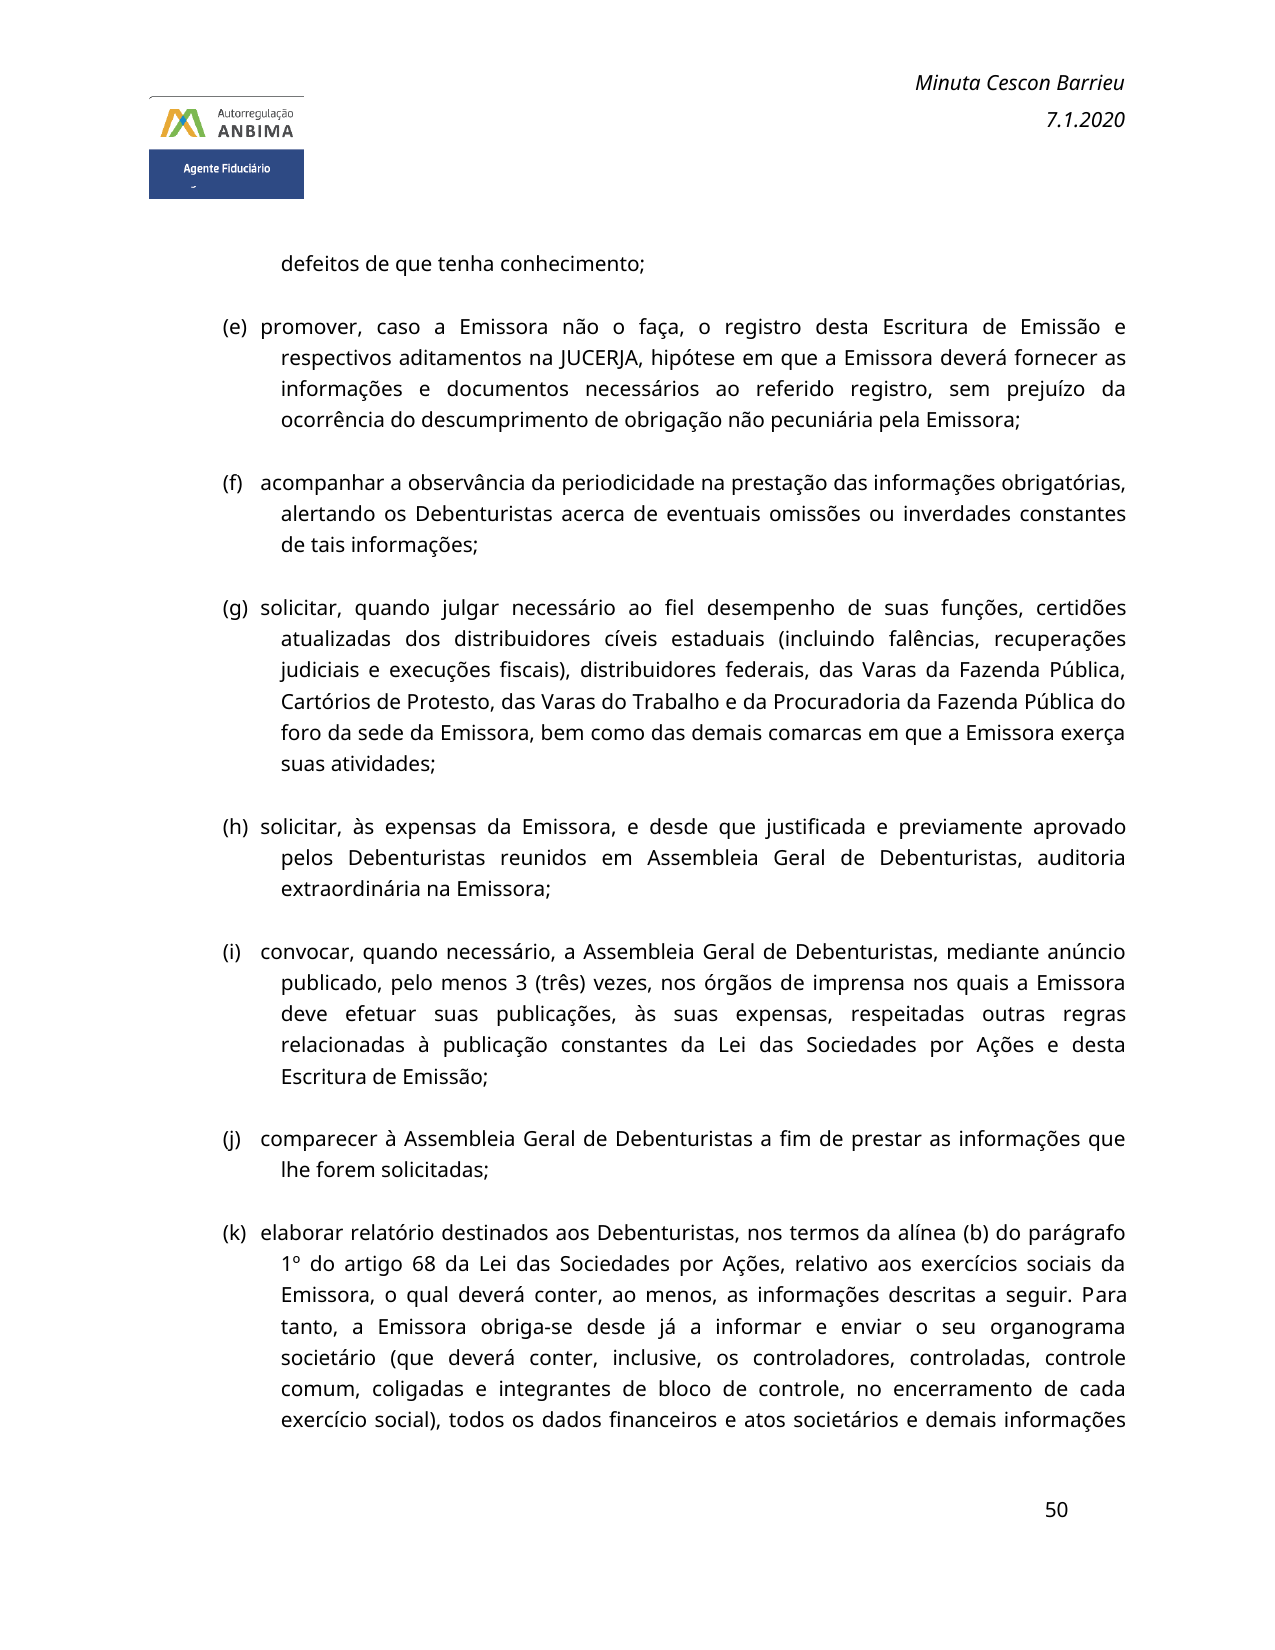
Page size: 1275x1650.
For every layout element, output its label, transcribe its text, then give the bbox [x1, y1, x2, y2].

list comparecer à Assembleia Geral de Debenturistas a fim de prestar as informações que lhe forem solicitadas; [223, 1122, 1127, 1184]
list solicitar, às expensas da Emissora, e desde que justificada e previamente aprovado pelos Debenturistas reunidos em Assembleia Geral de Debenturistas, auditoria extraordinária na Emissora; [223, 809, 1127, 903]
list convocar, quando necessário, a Assembleia Geral de Debenturistas, mediante anúncio publicado, pelo menos 3 (três) vezes, nos órgãos de imprensa nos quais a Emissora deve efetuar suas publicações, às suas expensas, respeitadas outras regras relacionadas à publicação constantes da Lei das Sociedades por Ações e desta Escritura de Emissão; [223, 934, 1127, 1090]
list acompanhar a observância da periodicidade na prestação das informações obrigatórias, alertando os Debenturistas acerca de eventuais omissões ou inverdades constantes de tais informações; [223, 465, 1127, 559]
list promover, caso a Emissora não o faça, o registro desta Escritura de Emissão e respectivos aditamentos na JUCERJA, hipótese em que a Emissora deverá fornecer as informações e documentos necessários ao referido registro, sem prejuízo da ocorrência do descumprimento de obrigação não pecuniária pela Emissora; [223, 309, 1127, 434]
picture [147, 96, 304, 198]
list solicitar, quando julgar necessário ao fiel desempenho de suas funções, certidões atualizadas dos distribuidores cíveis estaduais (incluindo falências, recuperações judiciais e execuções fiscais), distribuidores federais, das Varas da Fazenda Pública, Cartórios de Protesto, das Varas do Trabalho e da Procuradoria da Fazenda Pública do foro da sede da Emissora, bem como das demais comarcas em que a Emissora exerça suas atividades; [223, 590, 1127, 778]
